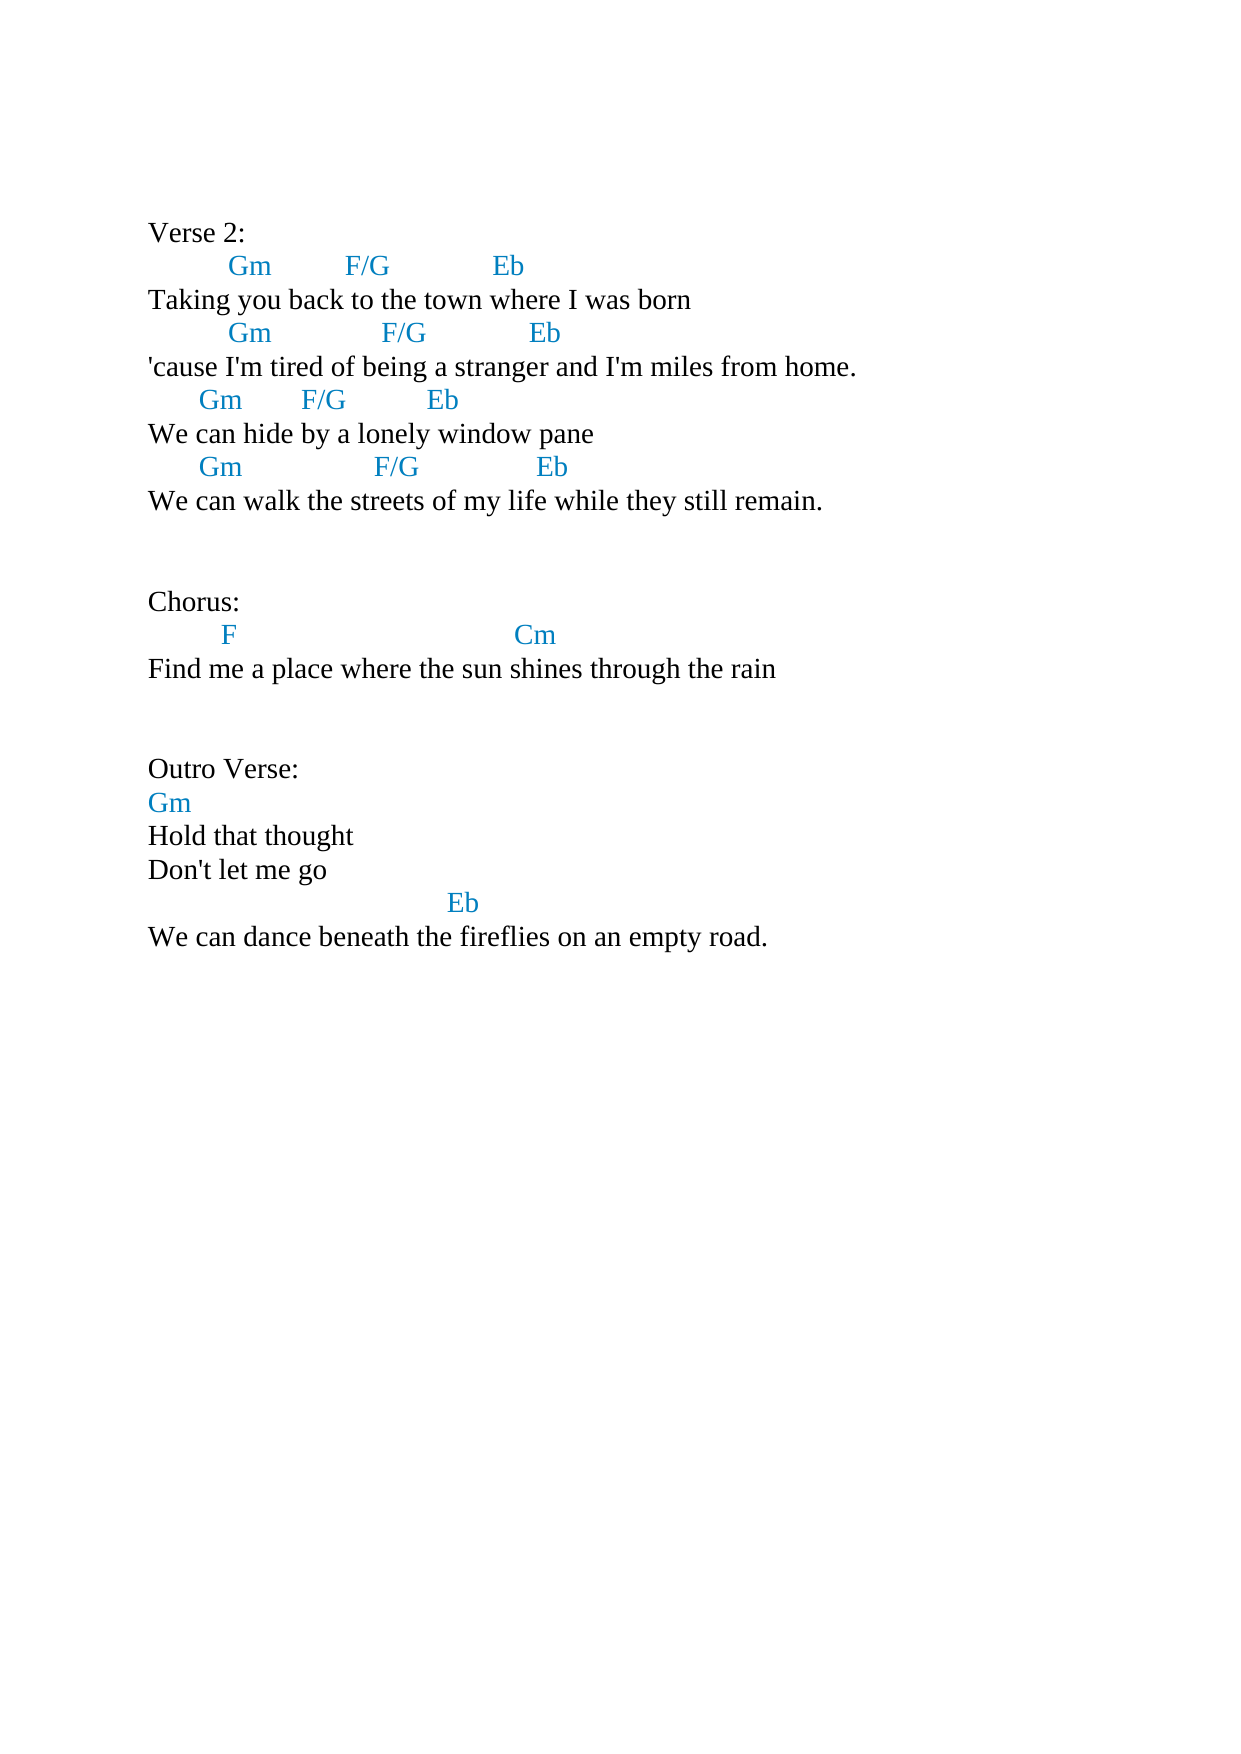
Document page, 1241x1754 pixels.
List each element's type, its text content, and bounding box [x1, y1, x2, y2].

text Taking you back to the town where I was born [148, 282, 1093, 315]
text Hold that thought [148, 818, 1093, 852]
text Verse 2: [148, 215, 1093, 248]
text Outro Verse: [148, 751, 1093, 785]
text Find me a place where the sun shines through the rain [148, 651, 1093, 684]
text We can dance beneath the fireflies on an empty road. [148, 919, 1093, 953]
text F Cm [148, 617, 1093, 651]
text We can walk the streets of my life while they still remain. [148, 483, 1093, 517]
text We can hide by a lonely window pane [148, 416, 1093, 449]
text Gm F/G Eb [148, 382, 1093, 416]
text Chorus: [148, 584, 1093, 617]
text Gm [148, 785, 1093, 818]
text Gm F/G Eb [148, 248, 1093, 282]
text Gm F/G Eb [148, 449, 1093, 483]
text Don't let me go [148, 852, 1093, 886]
text Gm F/G Eb [148, 315, 1093, 349]
text 'cause I'm tired of being a stranger and I'm miles from home. [148, 349, 1093, 382]
text Eb [148, 886, 1093, 919]
